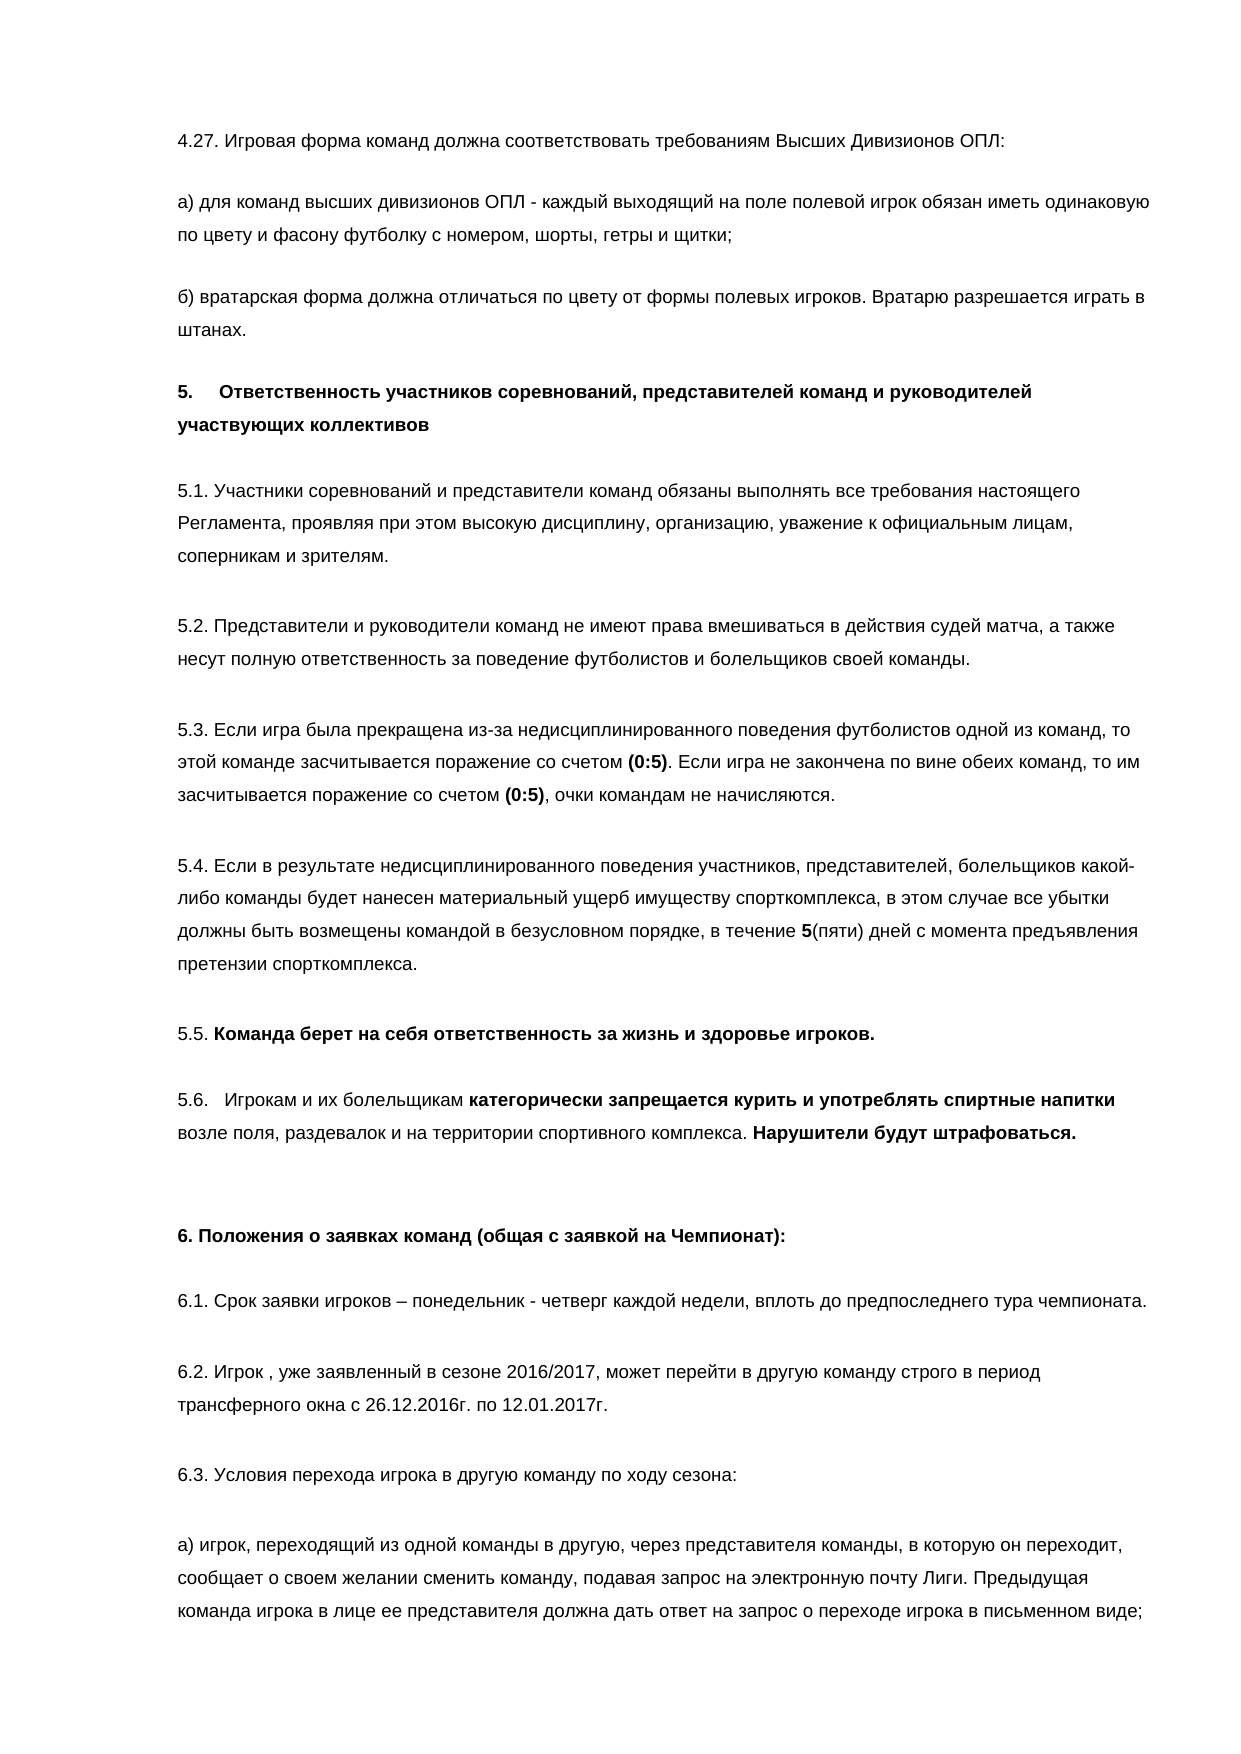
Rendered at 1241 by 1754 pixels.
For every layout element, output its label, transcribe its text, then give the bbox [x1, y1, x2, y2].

text 6. Положения о заявках команд (общая с заявкой на Чемпионат): [177, 1213, 1152, 1246]
text б) вратарская форма должна отличаться по цвету от формы полевых игроков. Вратарю разрешается играть в штанах. [177, 275, 1152, 341]
text 5.5. Команда берет на себя ответственность за жизнь и здоровье игроков. [177, 1012, 1152, 1045]
text а) игрок, переходящий из одной команды в другую, через представителя команды, в которую он переходит, сообщает о своем желании сменить команду, подавая запрос на электронную почту Лиги. Предыдущая команда игрока в лице ее представителя должна дать ответ на запрос о переходе игрока в письменном виде; [177, 1523, 1152, 1621]
text 6.1. Срок заявки игроков – понедельник - четверг каждой недели, вплоть до предпоследнего тура чемпионата. [177, 1279, 1152, 1312]
text а) для команд высших дивизионов ОПЛ - каждый выходящий на поле полевой игрок обязан иметь одинаковую по цвету и фасону футболку с номером, шорты, гетры и щитки; [177, 180, 1152, 246]
text 6.2. Игрок , уже заявленный в сезоне 2016/2017, может перейти в другую команду строго в период трансферного окна с 26.12.2016г. по 12.01.2017г. [177, 1349, 1152, 1415]
text 5.6. Игрокам и их болельщикам категорически запрещается курить и употреблять спиртные напитки возле поля, раздевалок и на территории спортивного комплекса. Нарушители будут штрафоваться. [177, 1077, 1152, 1143]
text 6.3. Условия перехода игрока в другую команду по ходу сезона: [177, 1452, 1152, 1485]
text 4.27. Игровая форма команд должна соответствовать требованиям Высших Дивизионов ОПЛ: [177, 118, 1152, 151]
text 5.2. Представители и руководители команд не имеют права вмешиваться в действия судей матча, а также несут полную ответственность за поведение футболистов и болельщиков своей команды. [177, 604, 1152, 670]
text 5.3. Если игра была прекращена из-за недисциплинированного поведения футболистов одной из команд, то этой команде засчитывается поражение со счетом (0:5). Если игра не закончена по вине обеих команд, то им засчитывается поражение со счетом (0:5), очки командам не начисляются. [177, 707, 1152, 806]
text 5.1. Участники соревнований и представители команд обязаны выполнять все требования настоящего Регламента, проявляя при этом высокую дисциплину, организацию, уважение к официальным лицам, соперникам и зрителям. [177, 468, 1152, 567]
text 5. Ответственность участников соревнований, представителей команд и руководителей участвующих коллективов [177, 370, 1152, 435]
text 5.4. Если в результате недисциплинированного поведения участников, представителей, болельщиков какой-либо команды будет нанесен материальный ущерб имуществу спорткомплекса, в этом случае все убытки должны быть возмещены командой в безусловном порядке, в течение 5(пяти) дней с момента предъявления претензии спорткомплекса. [177, 843, 1152, 974]
